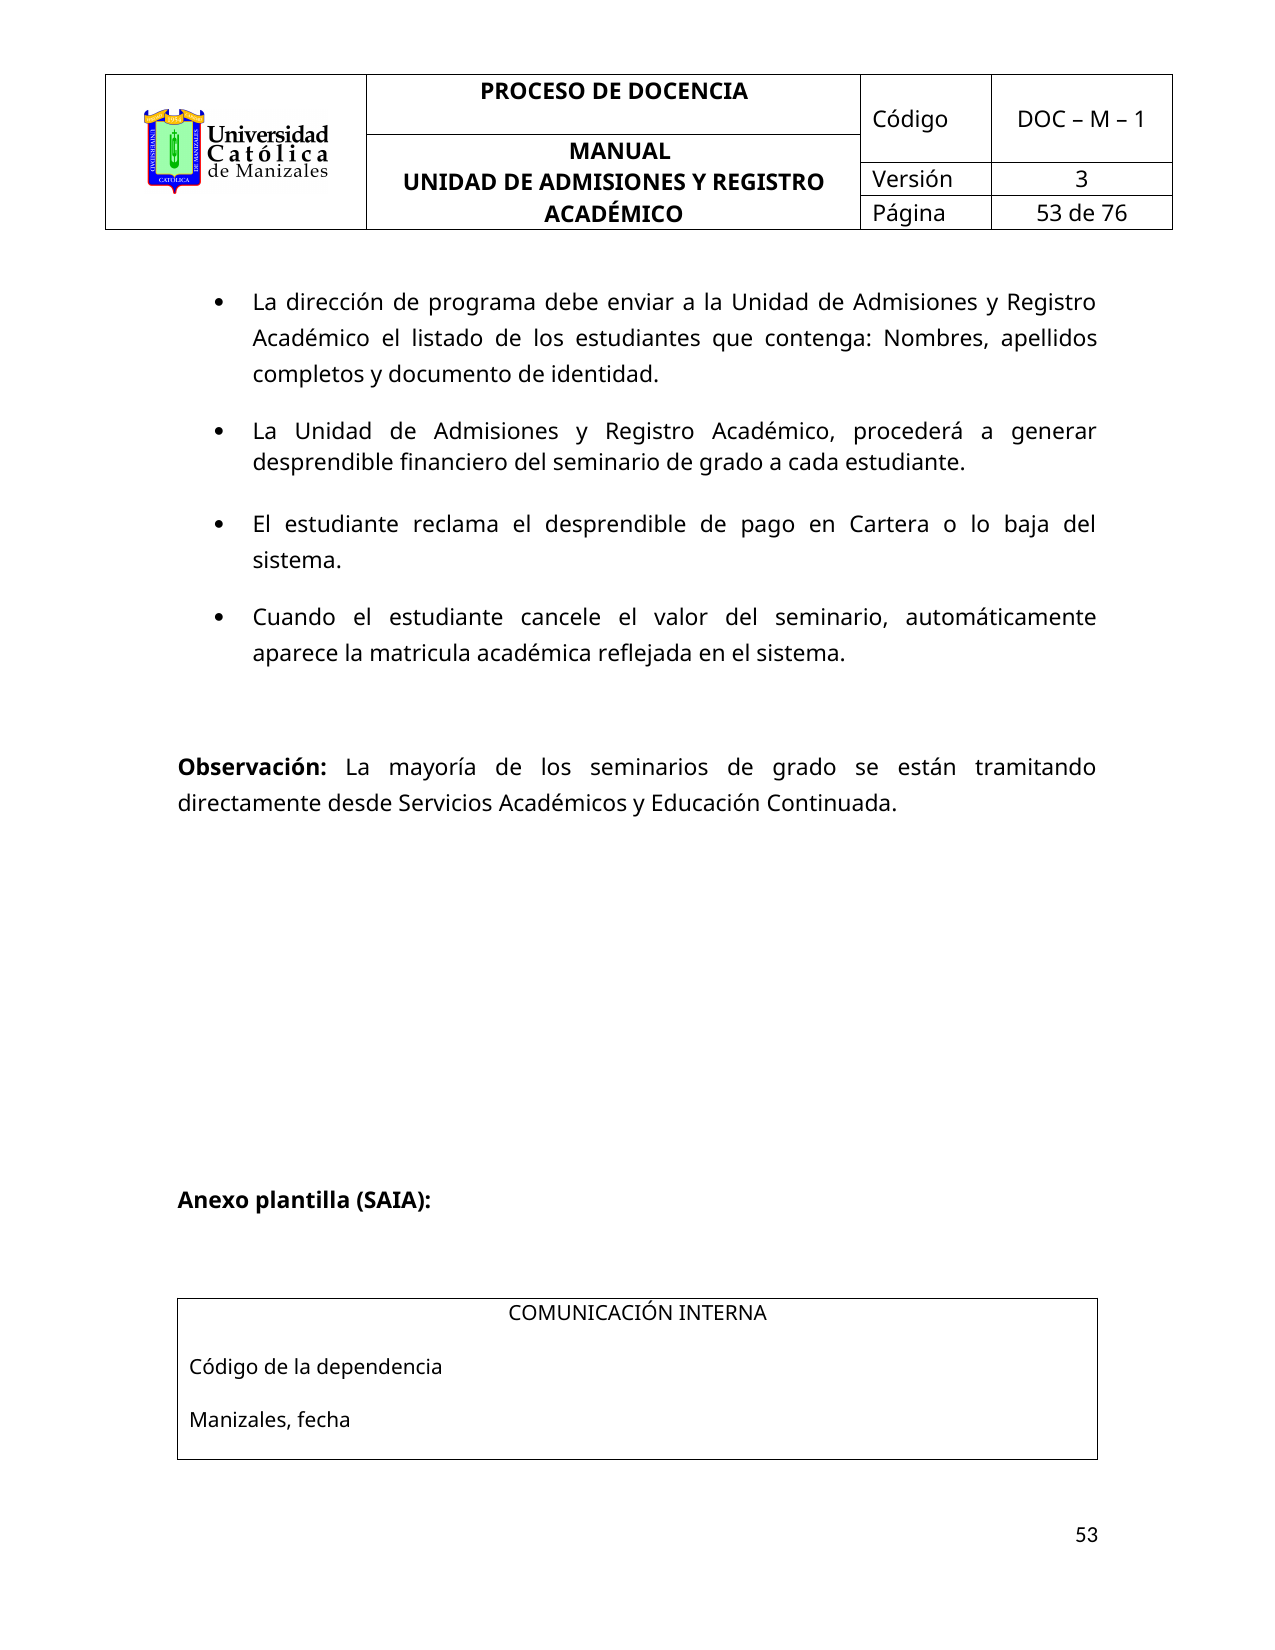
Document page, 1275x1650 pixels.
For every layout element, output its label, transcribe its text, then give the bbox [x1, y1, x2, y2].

picture [144, 109, 329, 194]
list El estudiante reclama el desprendible de pago en Cartera o lo baja del sistema. [215, 508, 1098, 576]
list La dirección de programa debe enviar a la Unidad de Admisiones y Registro Académico el listado de los estudiantes que contenga: Nombres, apellidos completos y documento de identidad. [215, 286, 1098, 389]
text Observación: La mayoría de los seminarios de grado se están tramitando directamente desde Servicios Académicos y Educación Continuada. [177, 751, 1098, 818]
text Anexo plantilla (SAIA): [177, 1184, 1098, 1215]
list Cuando el estudiante cancele el valor del seminario, automáticamente aparece la matricula académica reflejada en el sistema. [215, 601, 1098, 668]
list La Unidad de Admisiones y Registro Académico, procederá a generar desprendible financiero del seminario de grado a cada estudiante. [215, 414, 1098, 477]
